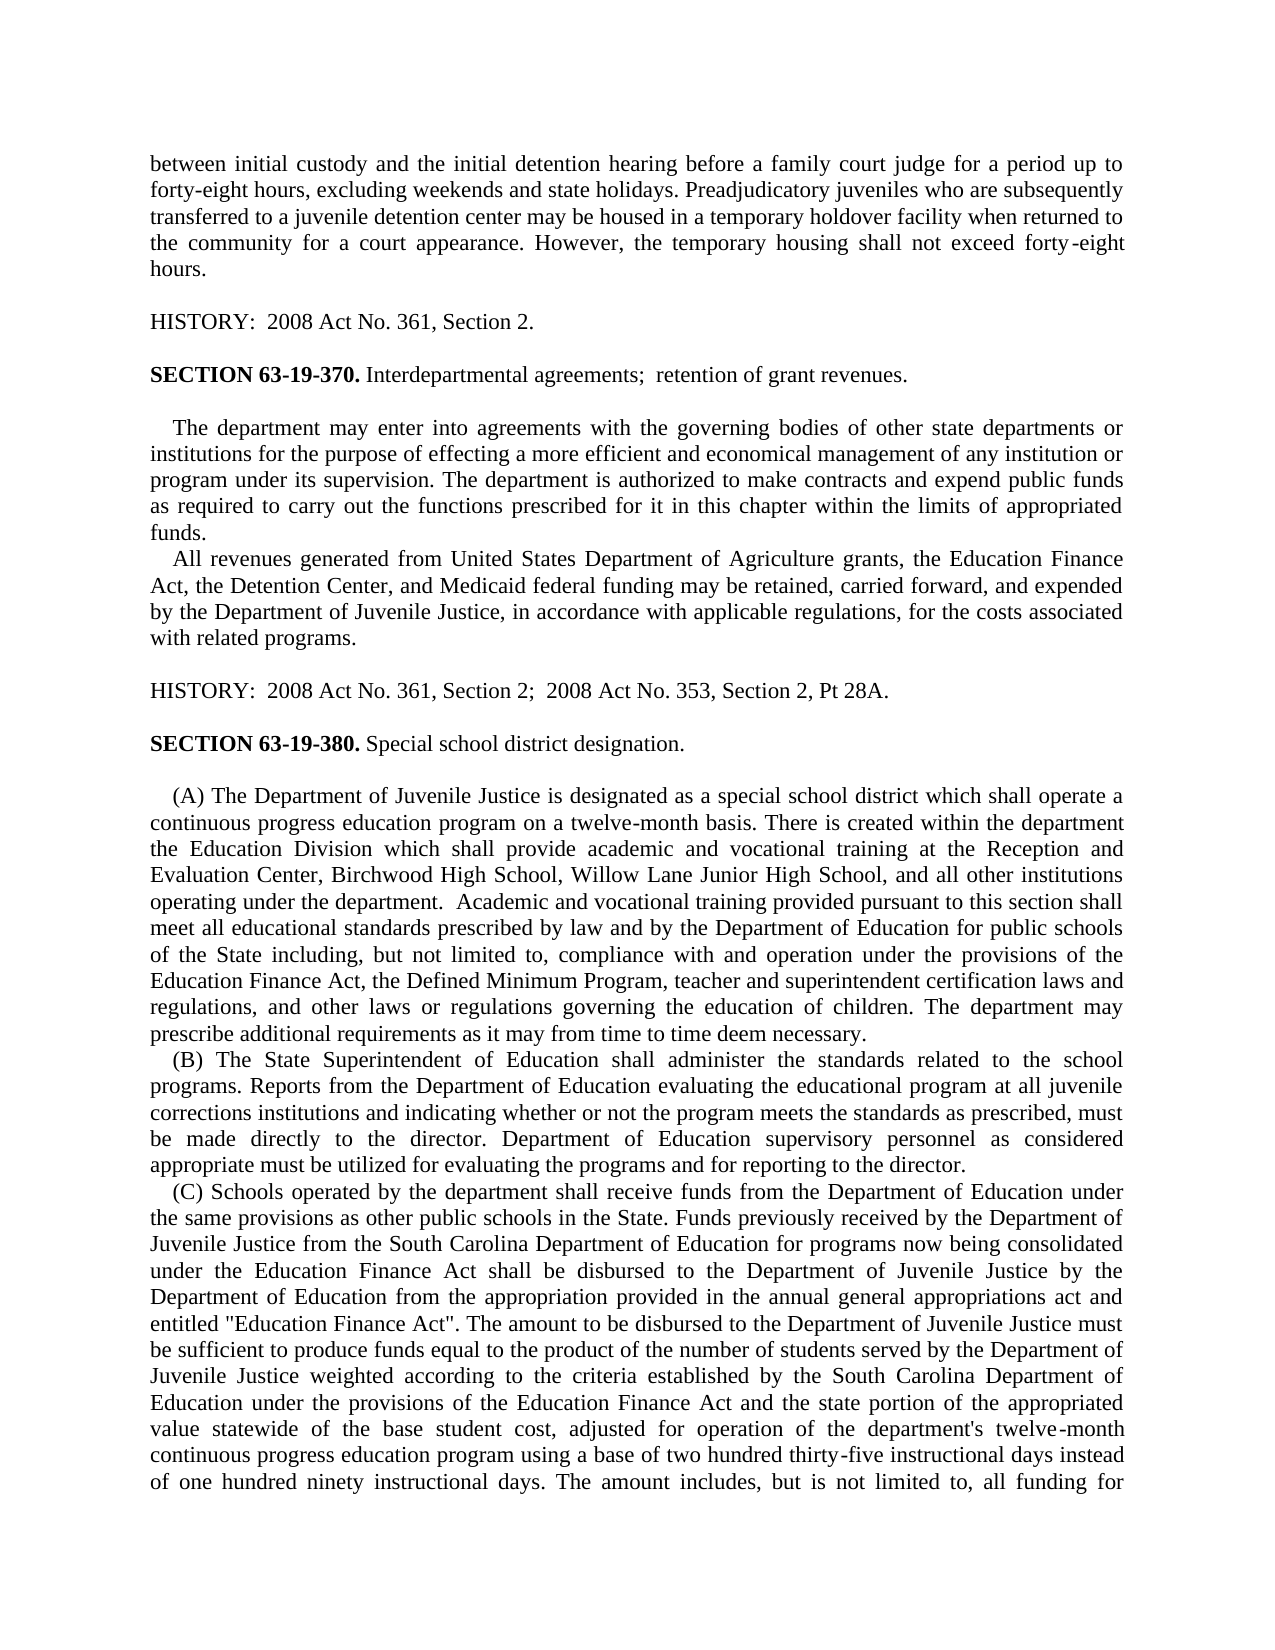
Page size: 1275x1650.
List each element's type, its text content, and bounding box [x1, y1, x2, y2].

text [150, 1178, 1125, 1494]
text (A) The Department of Juvenile Justice is designated as a special school district which shall operate a continuous progress education program on a twelve-month basis. There is created within the department the Education Division which shall provide academic and vocational training at the Reception and Evaluation Center, Birchwood High School, Willow Lane Junior High School, and all other institutions operating under the department. Academic and vocational training provided pursuant to this section shall meet all educational standards prescribed by law and by the Department of Education for public schools of the State including, but not limited to, compliance with and operation under the provisions of the Education Finance Act, the Defined Minimum Program, teacher and superintendent certification laws and regulations, and other laws or regulations governing the education of children. The department may prescribe additional requirements as it may from time to time deem necessary. [150, 782, 1125, 1046]
text HISTORY: 2008 Act No. 361, Section 2. [150, 308, 1125, 334]
text HISTORY: 2008 Act No. 361, Section 2; 2008 Act No. 353, Section 2, Pt 28A. [150, 677, 1125, 703]
text All revenues generated from United States Department of Agriculture grants, the Education Finance Act, the Detention Center, and Medicaid federal funding may be retained, carried forward, and expended by the Department of Juvenile Justice, in accordance with applicable regulations, for the costs associated with related programs. [150, 545, 1125, 651]
text (B) The State Superintendent of Education shall administer the standards related to the school programs. Reports from the Department of Education evaluating the educational program at all juvenile corrections institutions and indicating whether or not the program meets the standards as prescribed, must be made directly to the director. Department of Education supervisory personnel as considered appropriate must be utilized for evaluating the programs and for reporting to the director. [150, 1046, 1125, 1178]
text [150, 150, 1125, 282]
text SECTION 63-19-370. Interdepartmental agreements; retention of grant revenues. [150, 361, 1125, 387]
text SECTION 63-19-380. Special school district designation. [150, 730, 1125, 756]
text The department may enter into agreements with the governing bodies of other state departments or institutions for the purpose of effecting a more efficient and economical management of any institution or program under its supervision. The department is authorized to make contracts and expend public funds as required to carry out the functions prescribed for it in this chapter within the limits of appropriated funds. [150, 413, 1125, 545]
